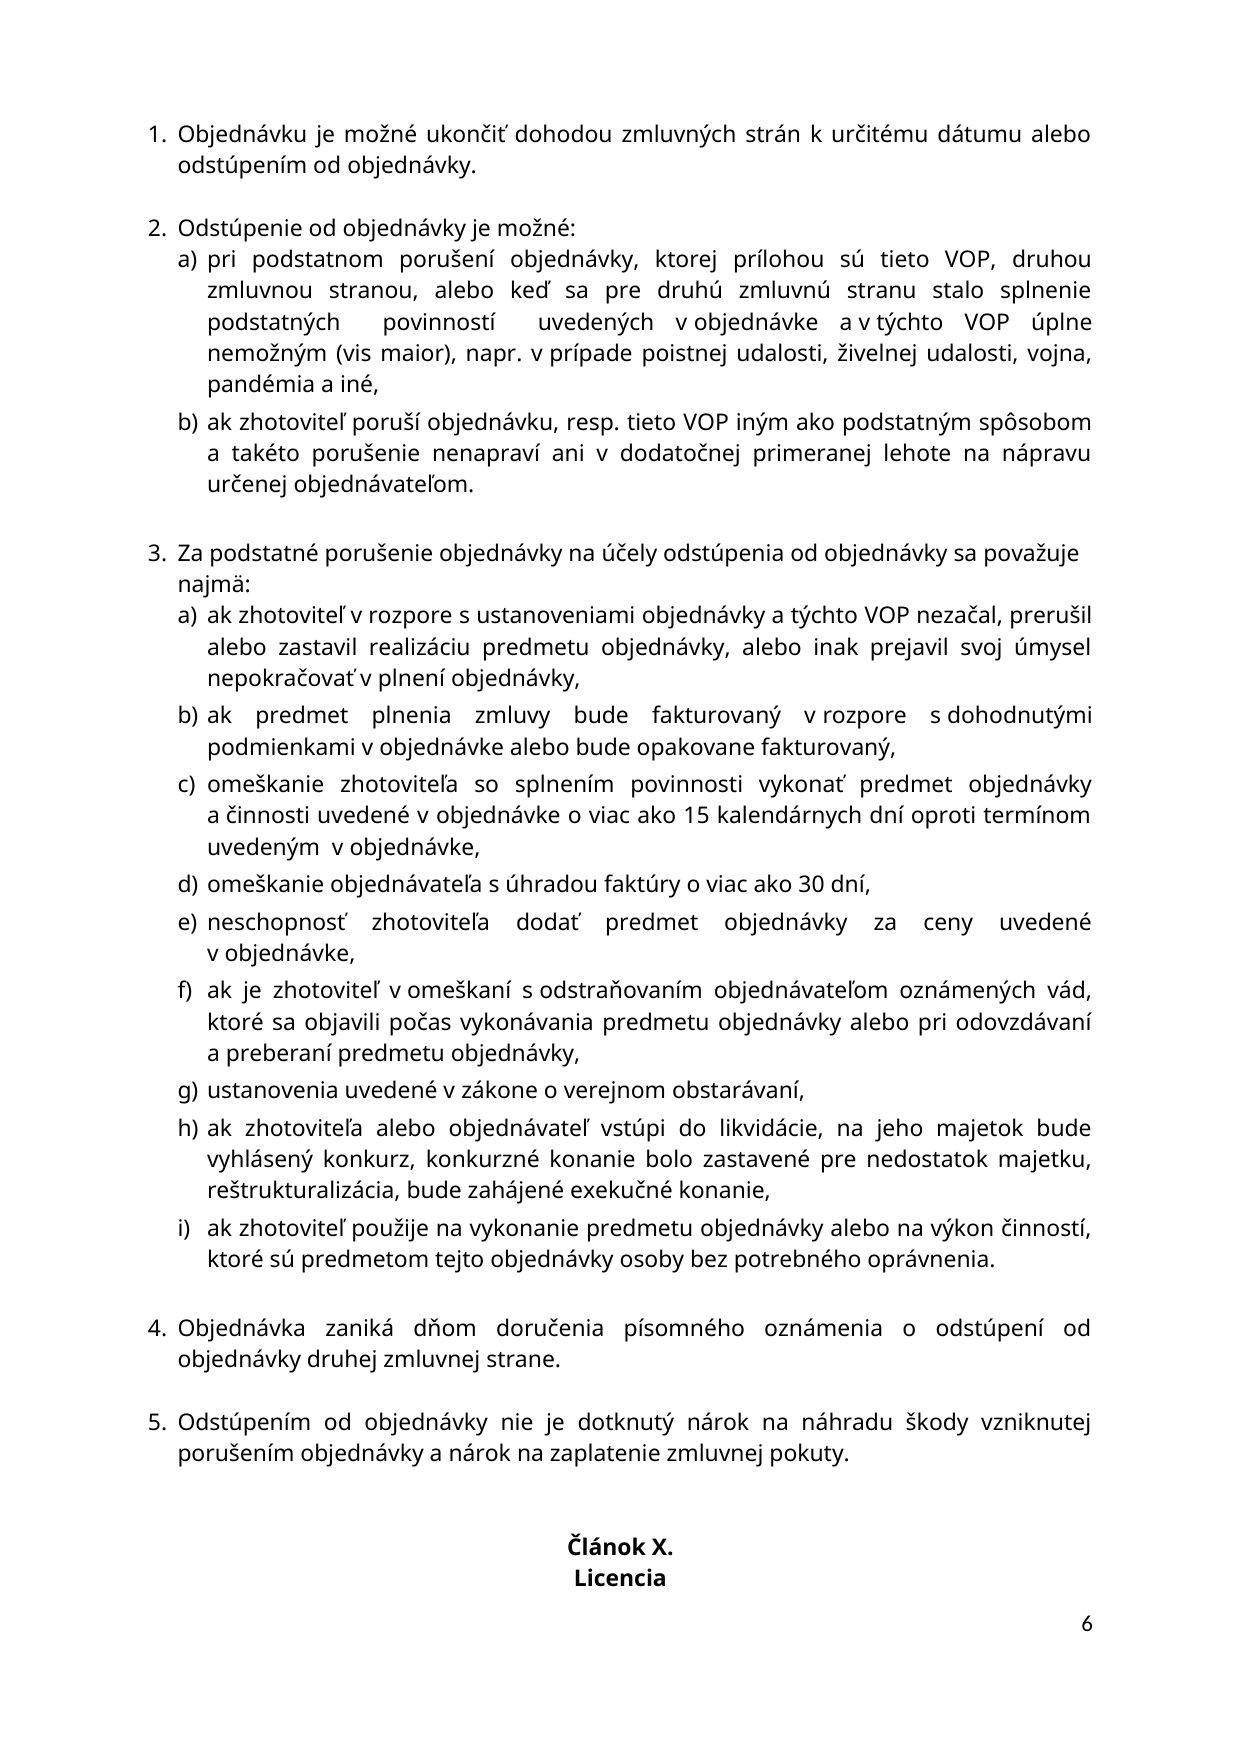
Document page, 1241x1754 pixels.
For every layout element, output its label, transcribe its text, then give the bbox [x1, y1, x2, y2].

list omeškanie zhotoviteľa so splnením povinnosti vykonať predmet objednávky a činnosti uvedené v objednávke o viac ako 15 kalendárnych dní oproti termínom uvedeným v objednávke, [177, 768, 1092, 862]
text Článok X. [148, 1530, 1092, 1562]
list Objednávka zaniká dňom doručenia písomného oznámenia o odstúpení od objednávky druhej zmluvnej strane. [148, 1312, 1092, 1374]
list Odstúpením od objednávky nie je dotknutý nárok na náhradu škody vzniknutej porušením objednávky a nárok na zaplatenie zmluvnej pokuty. [148, 1405, 1092, 1468]
list ustanovenia uvedené v zákone o verejnom obstarávaní, [177, 1074, 1092, 1105]
list ak zhotoviteľ v rozpore s ustanoveniami objednávky a týchto VOP nezačal, prerušil alebo zastavil realizáciu predmetu objednávky, alebo inak prejavil svoj úmysel nepokračovať v plnení objednávky, [177, 599, 1092, 693]
list pri podstatnom porušení objednávky, ktorej prílohou sú tieto VOP, druhou zmluvnou stranou, alebo keď sa pre druhú zmluvnú stranu stalo splnenie podstatných povinností uvedených v objednávke a v týchto VOP úplne nemožným (vis maior), napr. v prípade poistnej udalosti, živelnej udalosti, vojna, pandémia a iné, [177, 243, 1092, 399]
list ak je zhotoviteľ v omeškaní s odstraňovaním objednávateľom oznámených vád, ktoré sa objavili počas vykonávania predmetu objednávky alebo pri odovzdávaní a preberaní predmetu objednávky, [177, 974, 1092, 1068]
list Za podstatné porušenie objednávky na účely odstúpenia od objednávky sa považuje najmä: [148, 537, 1092, 599]
list ak zhotoviteľ poruší objednávku, resp. tieto VOP iným ako podstatným spôsobom a takéto porušenie nenapraví ani v dodatočnej primeranej lehote na nápravu určenej objednávateľom. [177, 406, 1092, 499]
list Objednávku je možné ukončiť dohodou zmluvných strán k určitému dátumu alebo odstúpením od objednávky. [148, 118, 1092, 181]
list omeškanie objednávateľa s úhradou faktúry o viac ako 30 dní, [177, 868, 1092, 899]
list Odstúpenie od objednávky je možné: [148, 212, 1092, 243]
list neschopnosť zhotoviteľa dodať predmet objednávky za ceny uvedené v objednávke, [177, 905, 1092, 968]
list ak zhotoviteľ použije na vykonanie predmetu objednávky alebo na výkon činností, ktoré sú predmetom tejto objednávky osoby bez potrebného oprávnenia. [177, 1212, 1092, 1274]
list ak zhotoviteľa alebo objednávateľ vstúpi do likvidácie, na jeho majetok bude vyhlásený konkurz, konkurzné konanie bolo zastavené pre nedostatok majetku, reštrukturalizácia, bude zahájené exekučné konanie, [177, 1112, 1092, 1205]
text Licencia [148, 1562, 1092, 1593]
list ak predmet plnenia zmluvy bude fakturovaný v rozpore s dohodnutými podmienkami v objednávke alebo bude opakovane fakturovaný, [177, 699, 1092, 762]
